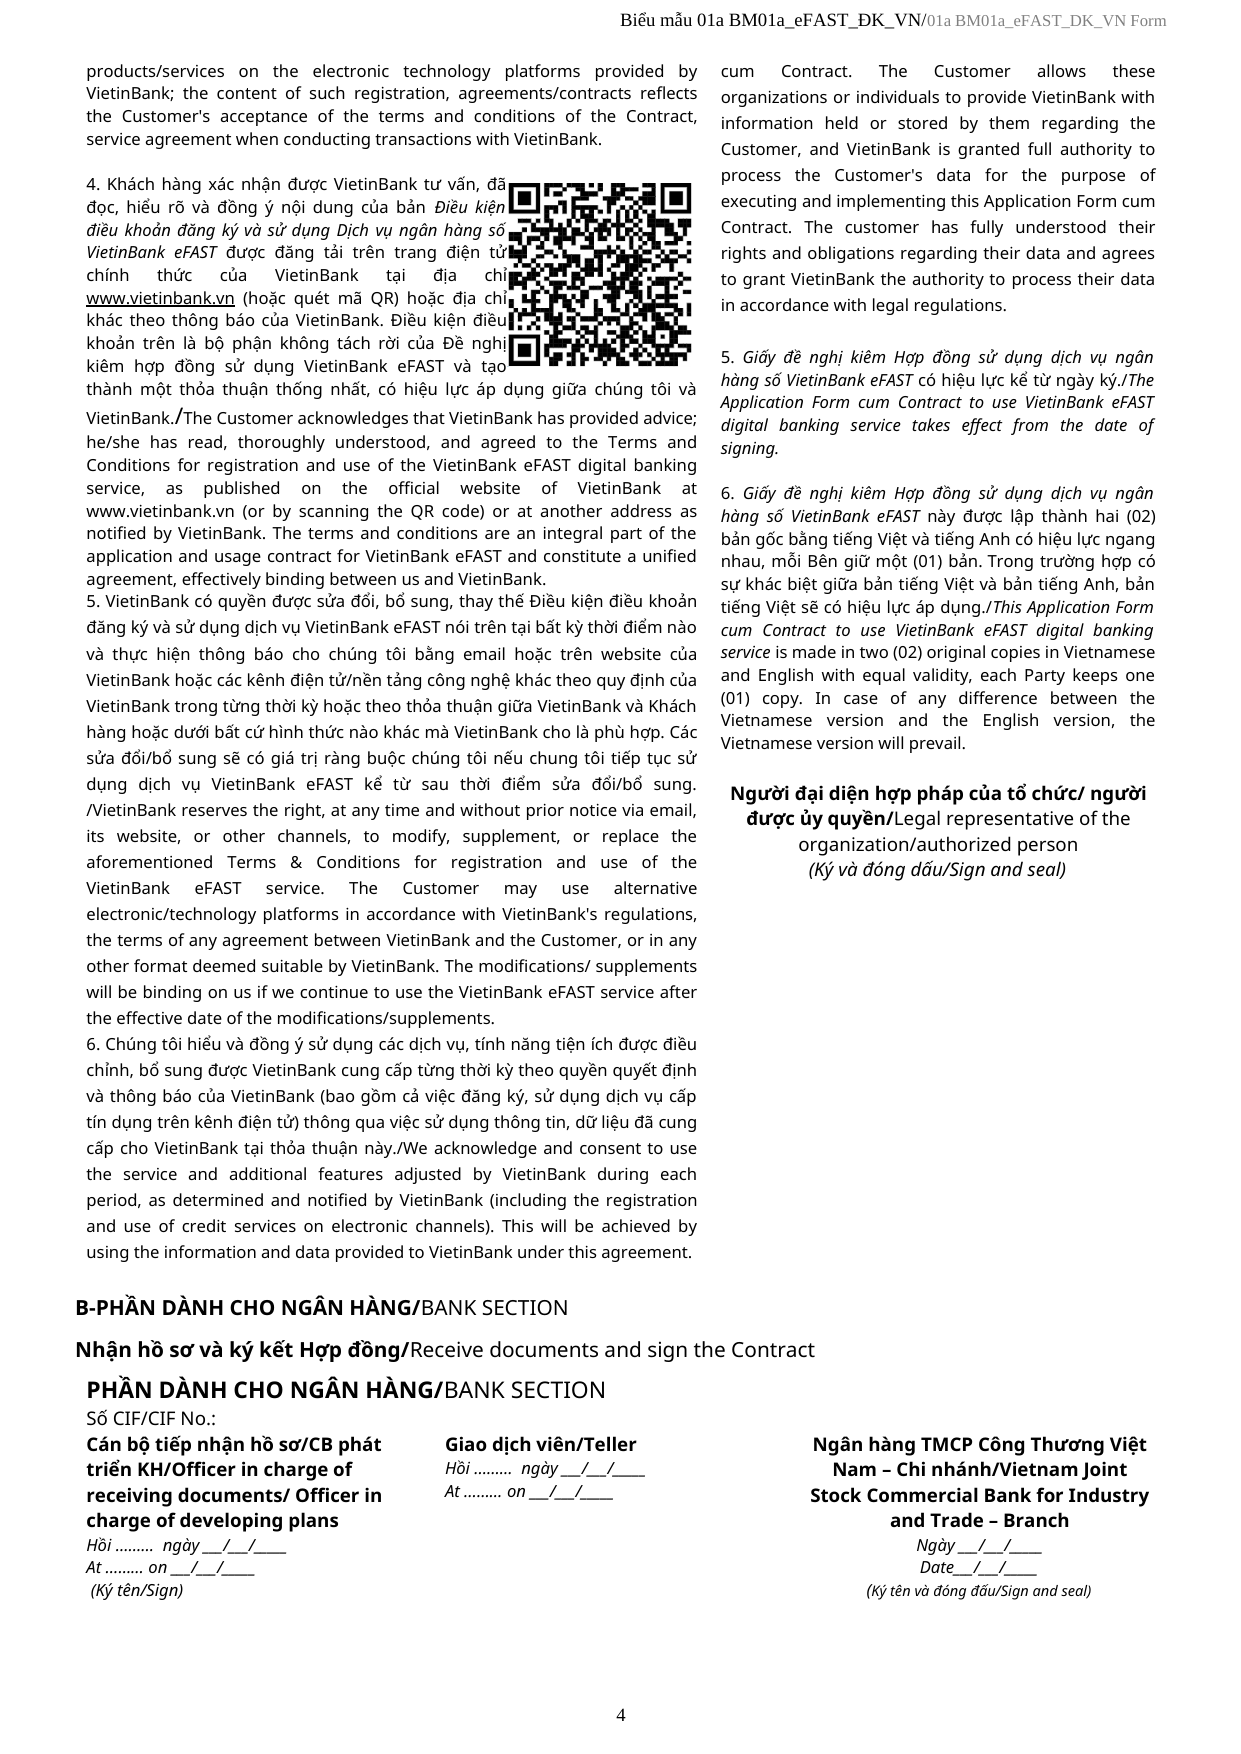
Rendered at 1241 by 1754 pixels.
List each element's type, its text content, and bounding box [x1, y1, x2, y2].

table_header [75, 59, 709, 1293]
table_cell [793, 1431, 1166, 1678]
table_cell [75, 1431, 433, 1678]
table_header PHẦN DÀNH CHO NGÂN HÀNG/BANK SECTION Số CIF/CIF No.: [75, 1374, 1166, 1431]
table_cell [434, 1431, 793, 1678]
text Nhận hồ sơ và ký kết Hợp đồng/Receive documents and sign the Contract [75, 1335, 1166, 1364]
picture [507, 183, 692, 367]
text B-PHẦN DÀNH CHO NGÂN HÀNG/BANK SECTION [75, 1293, 1166, 1321]
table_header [709, 59, 1167, 1293]
